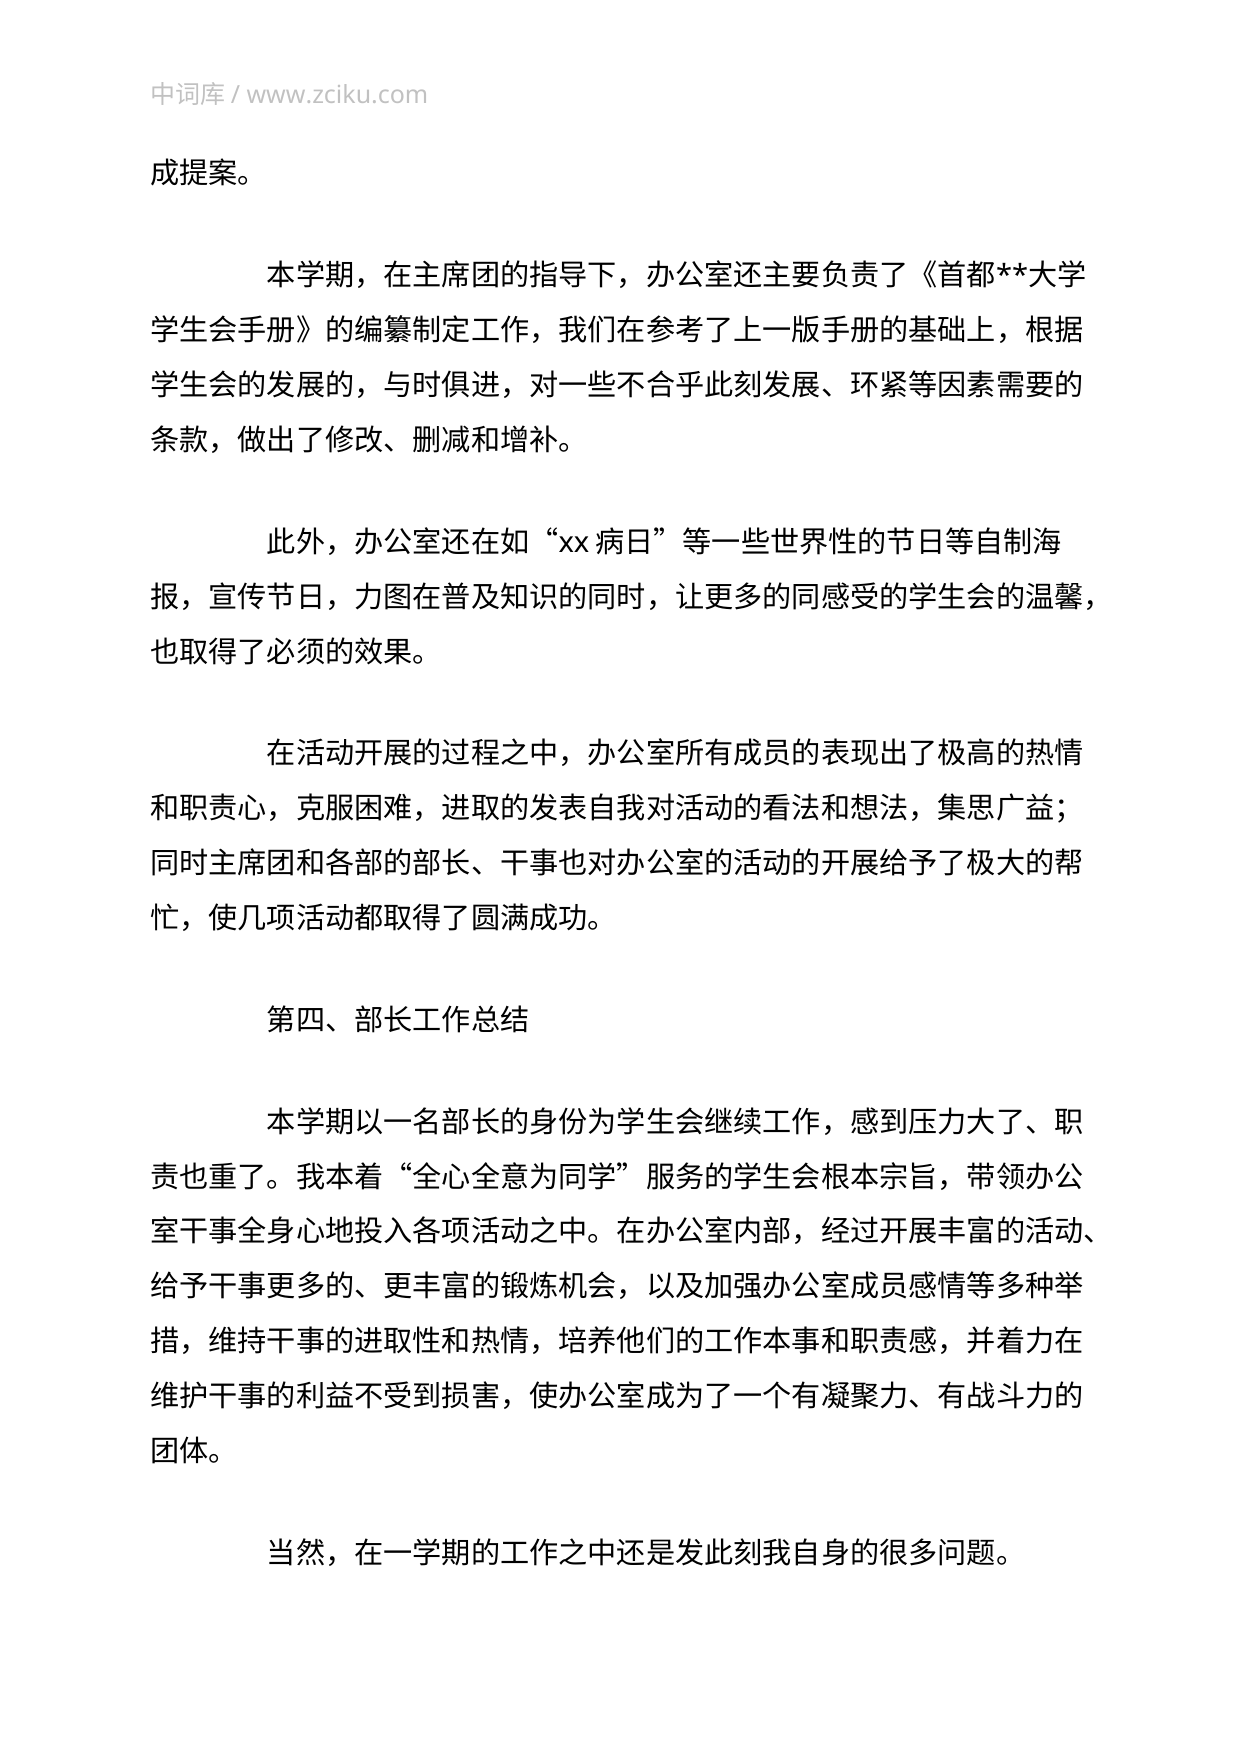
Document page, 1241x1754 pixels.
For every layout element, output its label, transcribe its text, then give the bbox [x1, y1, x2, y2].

text 第四、部长工作总结 [150, 996, 1090, 1039]
text 本学期以一名部长的身份为学生会继续工作，感到压力大了、职责也重了。我本着“全心全意为同学”服务的学生会根本宗旨，带领办公室干事全身心地投入各项活动之中。在办公室内部，经过开展丰富的活动、给予干事更多的、更丰富的锻炼机会，以及加强办公室成员感情等多种举措，维持干事的进取性和热情，培养他们的工作本事和职责感，并着力在维护干事的利益不受到损害，使办公室成为了一个有凝聚力、有战斗力的团体。 [150, 1098, 1090, 1470]
text 在活动开展的过程之中，办公室所有成员的表现出了极高的热情和职责心，克服困难，进取的发表自我对活动的看法和想法，集思广益；同时主席团和各部的部长、干事也对办公室的活动的开展给予了极大的帮忙，使几项活动都取得了圆满成功。 [150, 730, 1090, 937]
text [150, 150, 1090, 192]
text 本学期，在主席团的指导下，办公室还主要负责了《首都**大学学生会手册》的编纂制定工作，我们在参考了上一版手册的基础上，根据学生会的发展的，与时俱进，对一些不合乎此刻发展、环紧等因素需要的条款，做出了修改、删减和增补。 [150, 252, 1090, 459]
text 当然，在一学期的工作之中还是发此刻我自身的很多问题。 [150, 1529, 1090, 1572]
text 此外，办公室还在如“xx病日”等一些世界性的节日等自制海报，宣传节日，力图在普及知识的同时，让更多的同感受的学生会的温馨，也取得了必须的效果。 [150, 518, 1090, 671]
